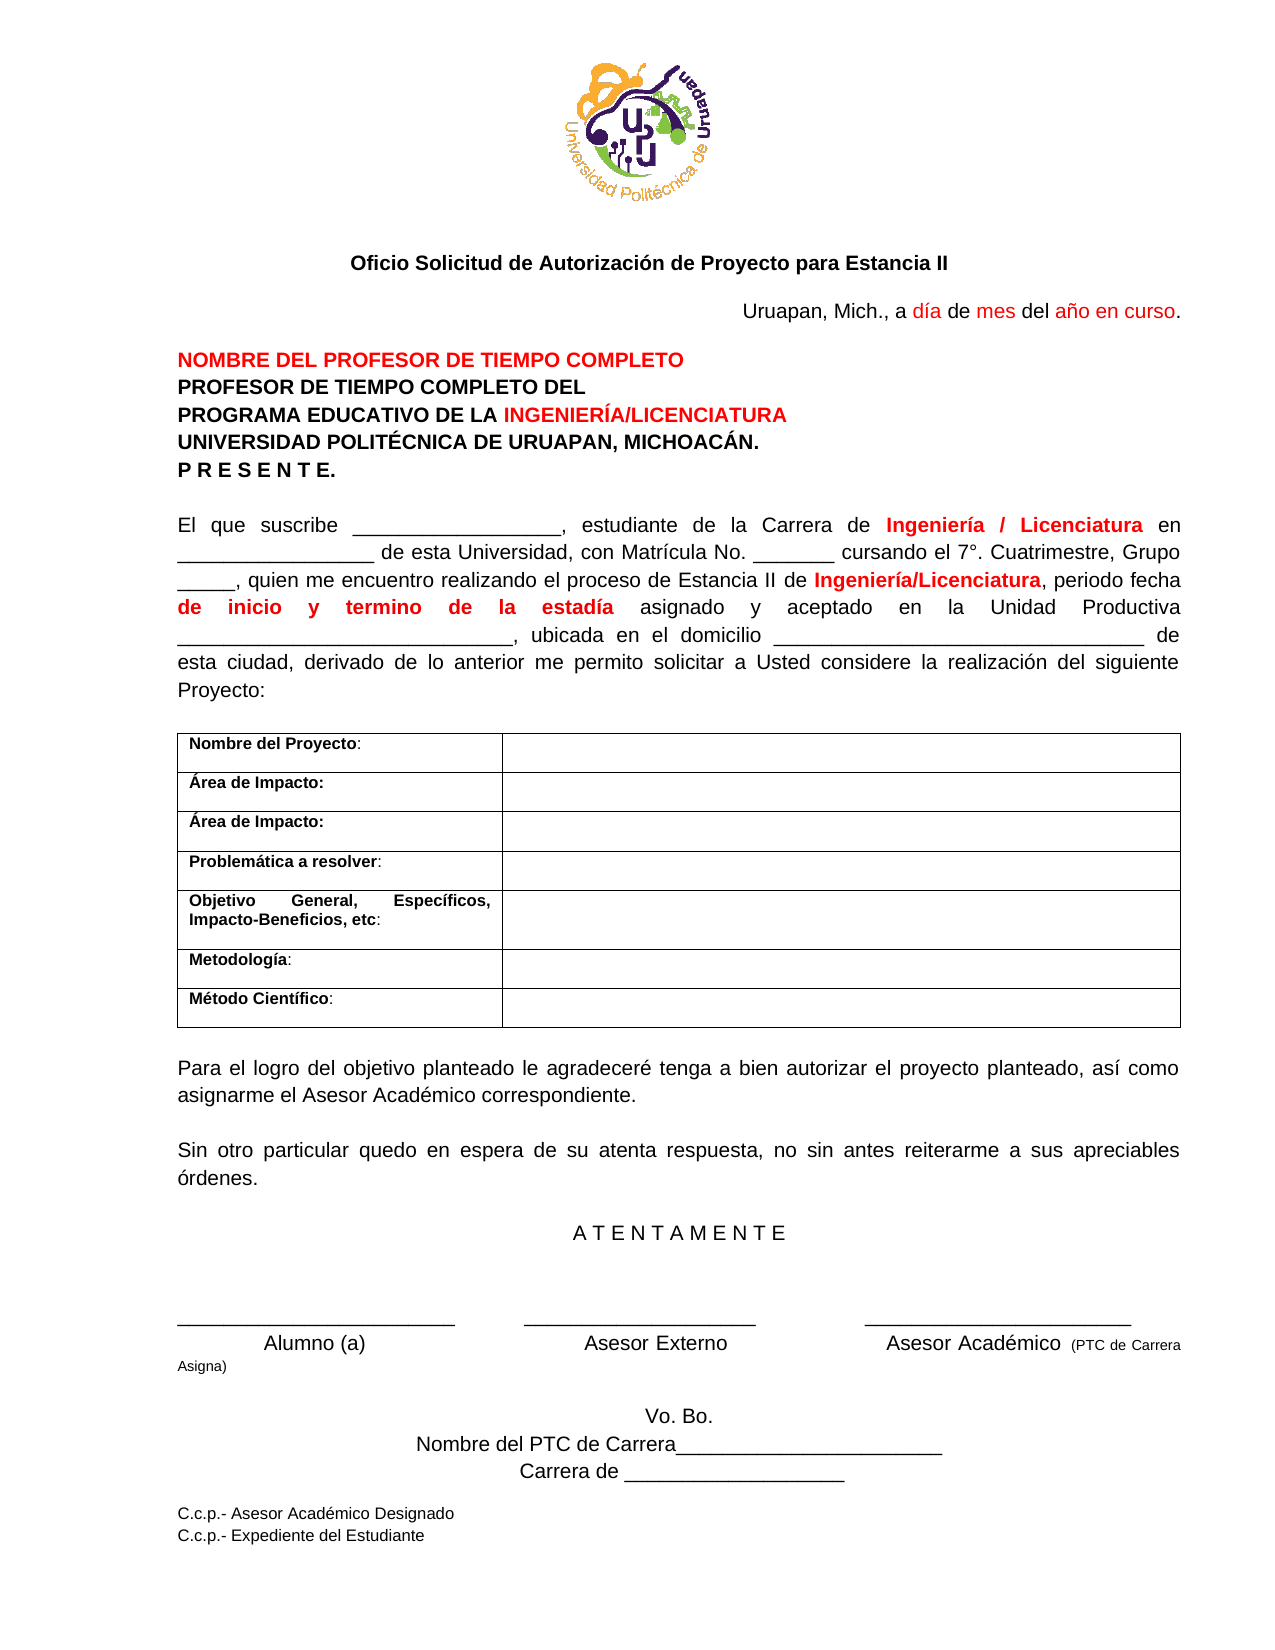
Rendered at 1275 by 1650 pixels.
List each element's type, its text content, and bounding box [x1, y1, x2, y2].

text Vo. Bo. [177, 1404, 1181, 1428]
text Oficio Solicitud de Autorización de Proyecto para Estancia II [177, 251, 1181, 275]
table_cell [503, 852, 1180, 890]
table_cell Metodología: [178, 950, 502, 988]
text NOMBRE DEL PROFESOR DE TIEMPO COMPLETO [177, 347, 1181, 371]
table_cell [503, 773, 1180, 811]
table_cell Área de Impacto: [178, 812, 502, 851]
table_cell Área de Impacto: [178, 773, 502, 811]
text Carrera de ___________________ [177, 1459, 1181, 1483]
table_cell [503, 950, 1180, 988]
table_cell [503, 989, 1180, 1027]
picture [565, 63, 710, 201]
text Alumno (a) Asesor Externo Asesor Académico (PTC de Carrera Asigna) [177, 1331, 1181, 1374]
text UNIVERSIDAD POLITÉCNICA DE URUAPAN, MICHOACÁN. [177, 430, 1181, 454]
text Uruapan, Mich., a día de mes del año en curso. [177, 299, 1181, 323]
text Sin otro particular quedo en espera de su atenta respuesta, no sin antes reiterarme a sus apreciables órdenes. [177, 1138, 1181, 1190]
text A T E N T A M E N T E [177, 1221, 1181, 1245]
table_header Nombre del Proyecto: [178, 734, 502, 772]
text PROFESOR DE TIEMPO COMPLETO DEL [177, 375, 1181, 399]
text ________________________ ____________________ _______________________ [177, 1303, 1181, 1327]
table_cell Objetivo General, Específicos, Impacto-Beneficios, etc: [178, 891, 502, 948]
table_cell [503, 891, 1180, 948]
table_cell Problemática a resolver: [178, 852, 502, 890]
table_header [503, 734, 1180, 772]
table_cell [503, 812, 1180, 851]
text El que suscribe __________________, estudiante de la Carrera de Ingeniería / Licenciatura en _________________ de esta Universidad, con Matrícula No. _______ cursando el 7°. Cuatrimestre, Grupo _____, quien me encuentro realizando el proceso de Estancia II de Ingeniería/Licenciatura, periodo fecha de inicio y termino de la estadía asignado y aceptado en la Unidad Productiva _____________________________, ubicada en el domicilio ________________________________ de esta ciudad, derivado de lo anterior me permito solicitar a Usted considere la realización del siguiente Proyecto: [177, 512, 1181, 701]
table_cell Método Científico: [178, 989, 502, 1027]
text P R E S E N T E. [177, 457, 1181, 481]
text Para el logro del objetivo planteado le agradeceré tenga a bien autorizar el proyecto planteado, así como asignarme el Asesor Académico correspondiente. [177, 1056, 1181, 1107]
text PROGRAMA EDUCATIVO DE LA INGENIERÍA/LICENCIATURA [177, 402, 1181, 426]
text Nombre del PTC de Carrera_______________________ [177, 1431, 1181, 1455]
